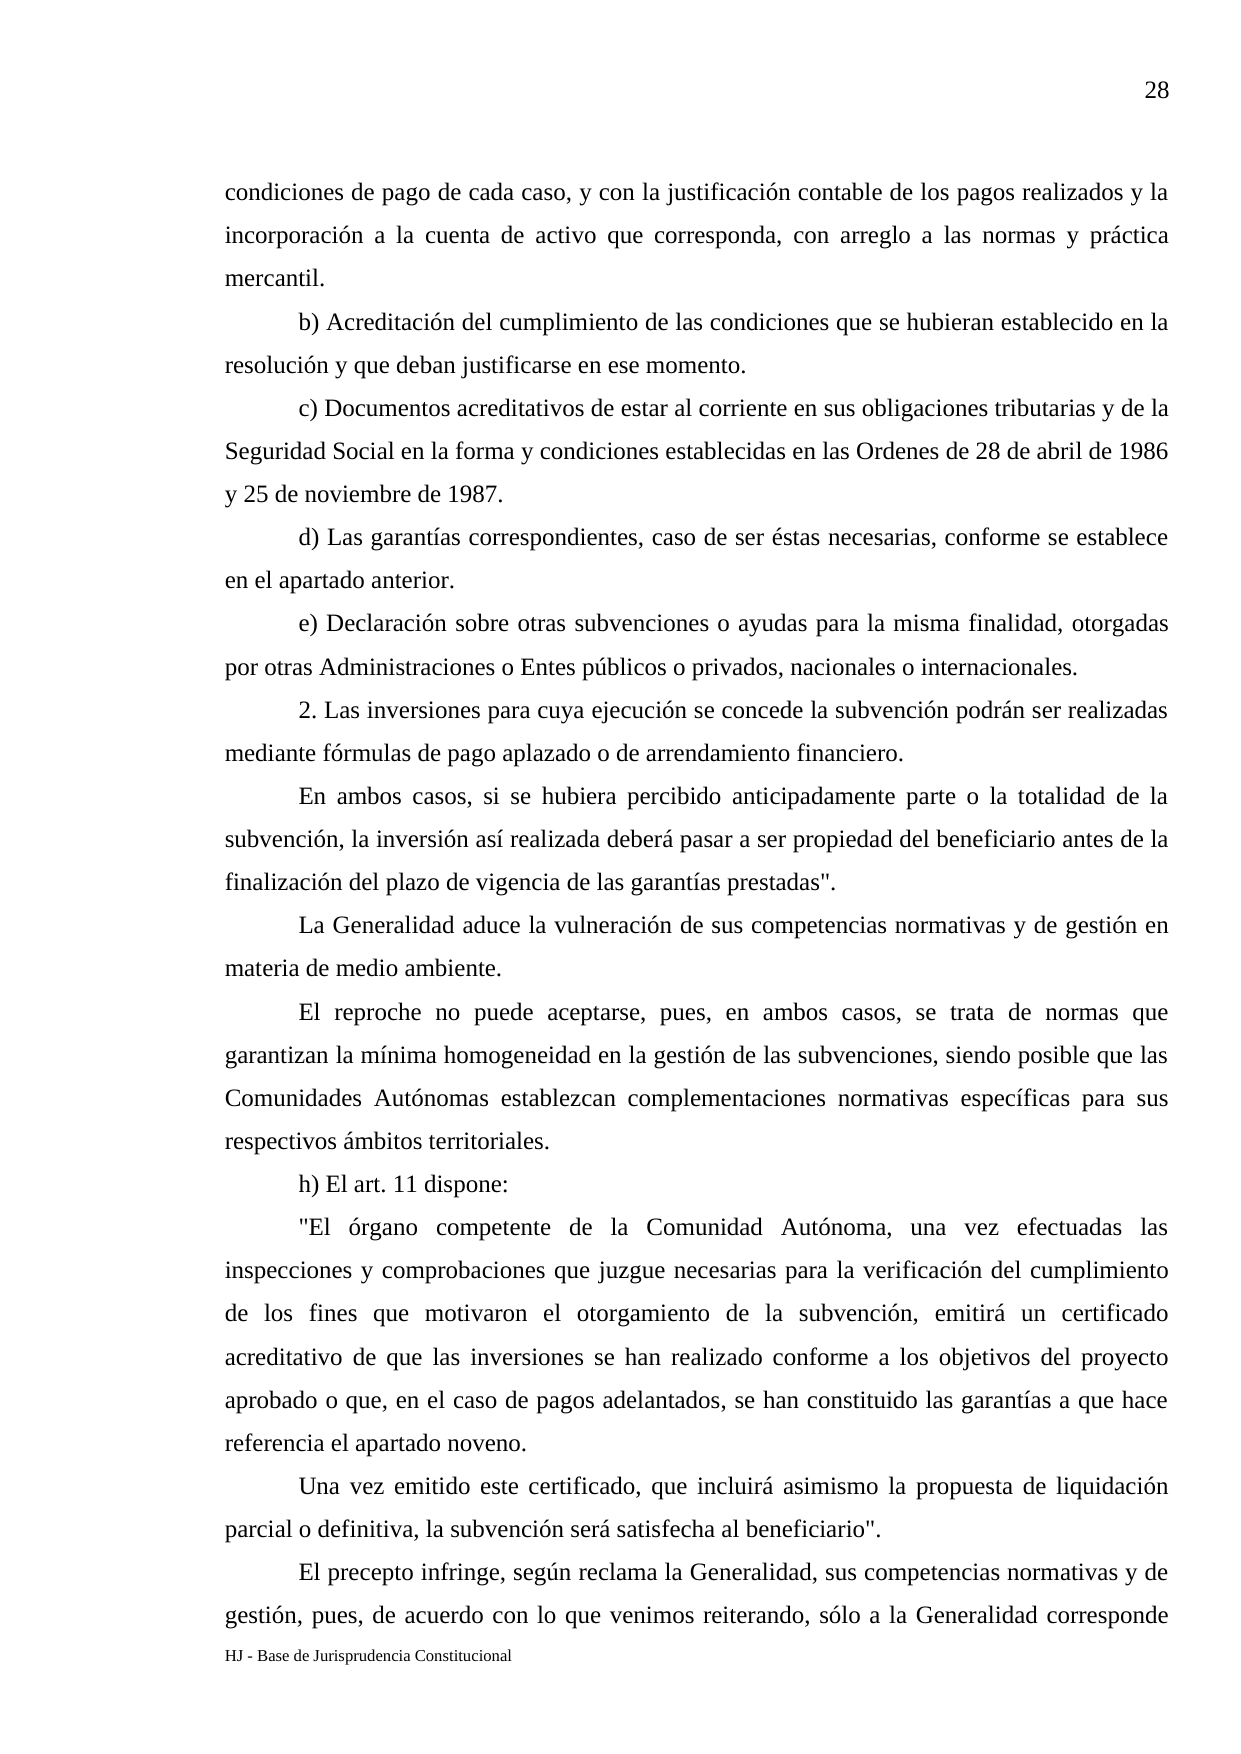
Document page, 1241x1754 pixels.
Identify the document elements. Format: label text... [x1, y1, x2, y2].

text Una vez emitido este certificado, que incluirá asimismo la propuesta de liquidación parcial o definitiva, la subvención será satisfecha al beneficiario". [224, 1471, 1169, 1543]
text "El órgano competente de la Comunidad Autónoma, una vez efectuadas las inspecciones y comprobaciones que juzgue necesarias para la verificación del cumplimiento de los fines que motivaron el otorgamiento de la subvención, emitirá un certificado acreditativo de que las inversiones se han realizado conforme a los objetivos del proyecto aprobado o que, en el caso de pagos adelantados, se han constituido las garantías a que hace referencia el apartado noveno. [224, 1212, 1169, 1457]
text 2. Las inversiones para cuya ejecución se concede la subvención podrán ser realizadas mediante fórmulas de pago aplazado o de arrendamiento financiero. [224, 695, 1169, 767]
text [224, 177, 1169, 292]
text El reproche no puede aceptarse, pues, en ambos casos, se trata de normas que garantizan la mínima homogeneidad en la gestión de las subvenciones, siendo posible que las Comunidades Autónomas establezcan complementaciones normativas específicas para sus respectivos ámbitos territoriales. [224, 997, 1169, 1155]
text La Generalidad aduce la vulneración de sus competencias normativas y de gestión en materia de medio ambiente. [224, 910, 1169, 982]
text h) El art. 11 dispone: [224, 1169, 1169, 1198]
text c) Documentos acreditativos de estar al corriente en sus obligaciones tributarias y de la Seguridad Social en la forma y condiciones establecidas en las Ordenes de 28 de abril de 1986 y 25 de noviembre de 1987. [224, 393, 1169, 508]
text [224, 1557, 1169, 1629]
text d) Las garantías correspondientes, caso de ser éstas necesarias, conforme se establece en el apartado anterior. [224, 522, 1169, 594]
text e) Declaración sobre otras subvenciones o ayudas para la misma finalidad, otorgadas por otras Administraciones o Entes públicos o privados, nacionales o internacionales. [224, 608, 1169, 680]
text En ambos casos, si se hubiera percibido anticipadamente parte o la totalidad de la subvención, la inversión así realizada deberá pasar a ser propiedad del beneficiario antes de la finalización del plazo de vigencia de las garantías prestadas". [224, 781, 1169, 896]
text b) Acreditación del cumplimiento de las condiciones que se hubieran establecido en la resolución y que deban justificarse en ese momento. [224, 307, 1169, 378]
